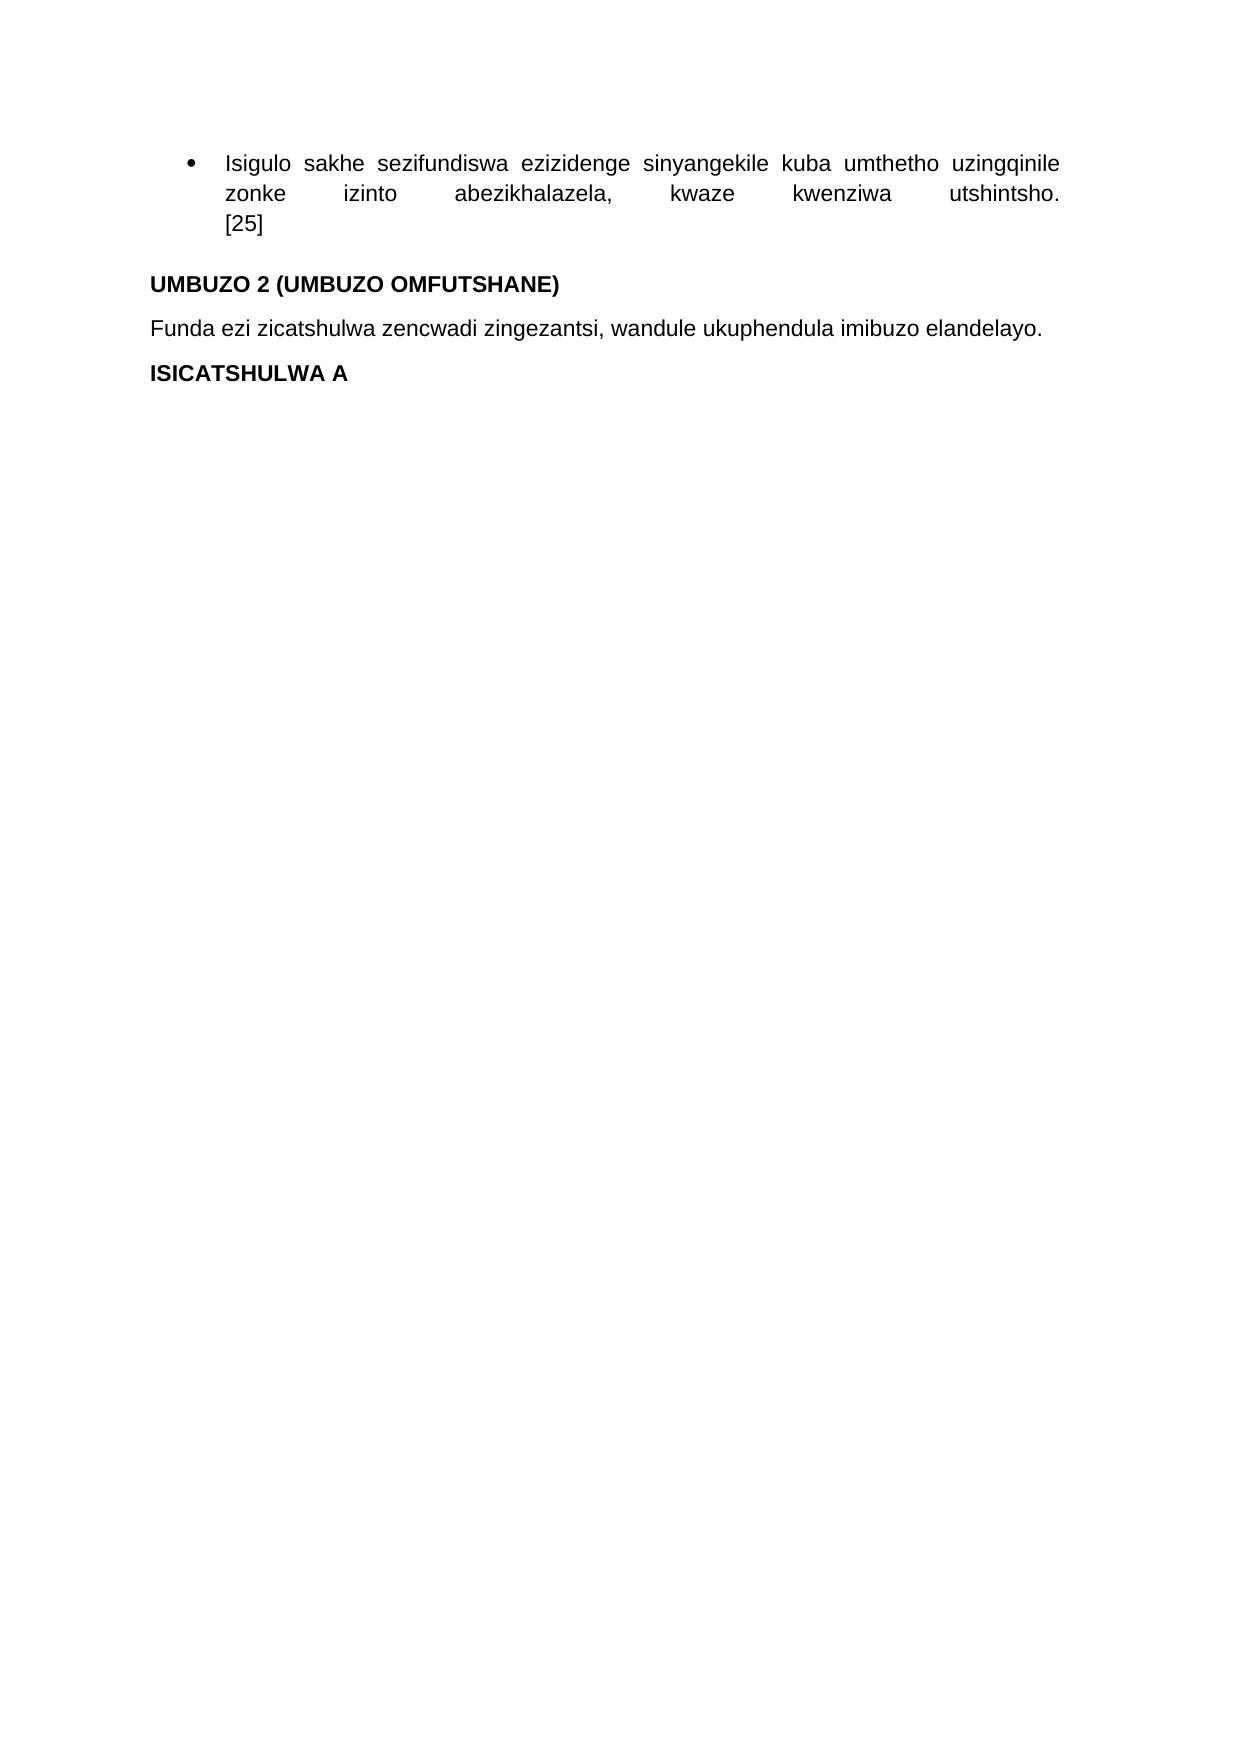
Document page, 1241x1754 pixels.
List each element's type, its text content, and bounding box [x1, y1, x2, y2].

list Isigulo sakhe sezifundiswa ezizidenge sinyangekile kuba umthetho uzingqinile zonke izinto abezikhalazela, kwaze kwenziwa utshintsho. [25] [187, 150, 1061, 237]
text ISICATSHULWA A [150, 360, 1090, 386]
text Funda ezi zicatshulwa zencwadi zingezantsi, wandule ukuphendula imibuzo elandelayo. [150, 315, 1090, 342]
text UMBUZO 2 (UMBUZO OMFUTSHANE) [150, 271, 1090, 297]
